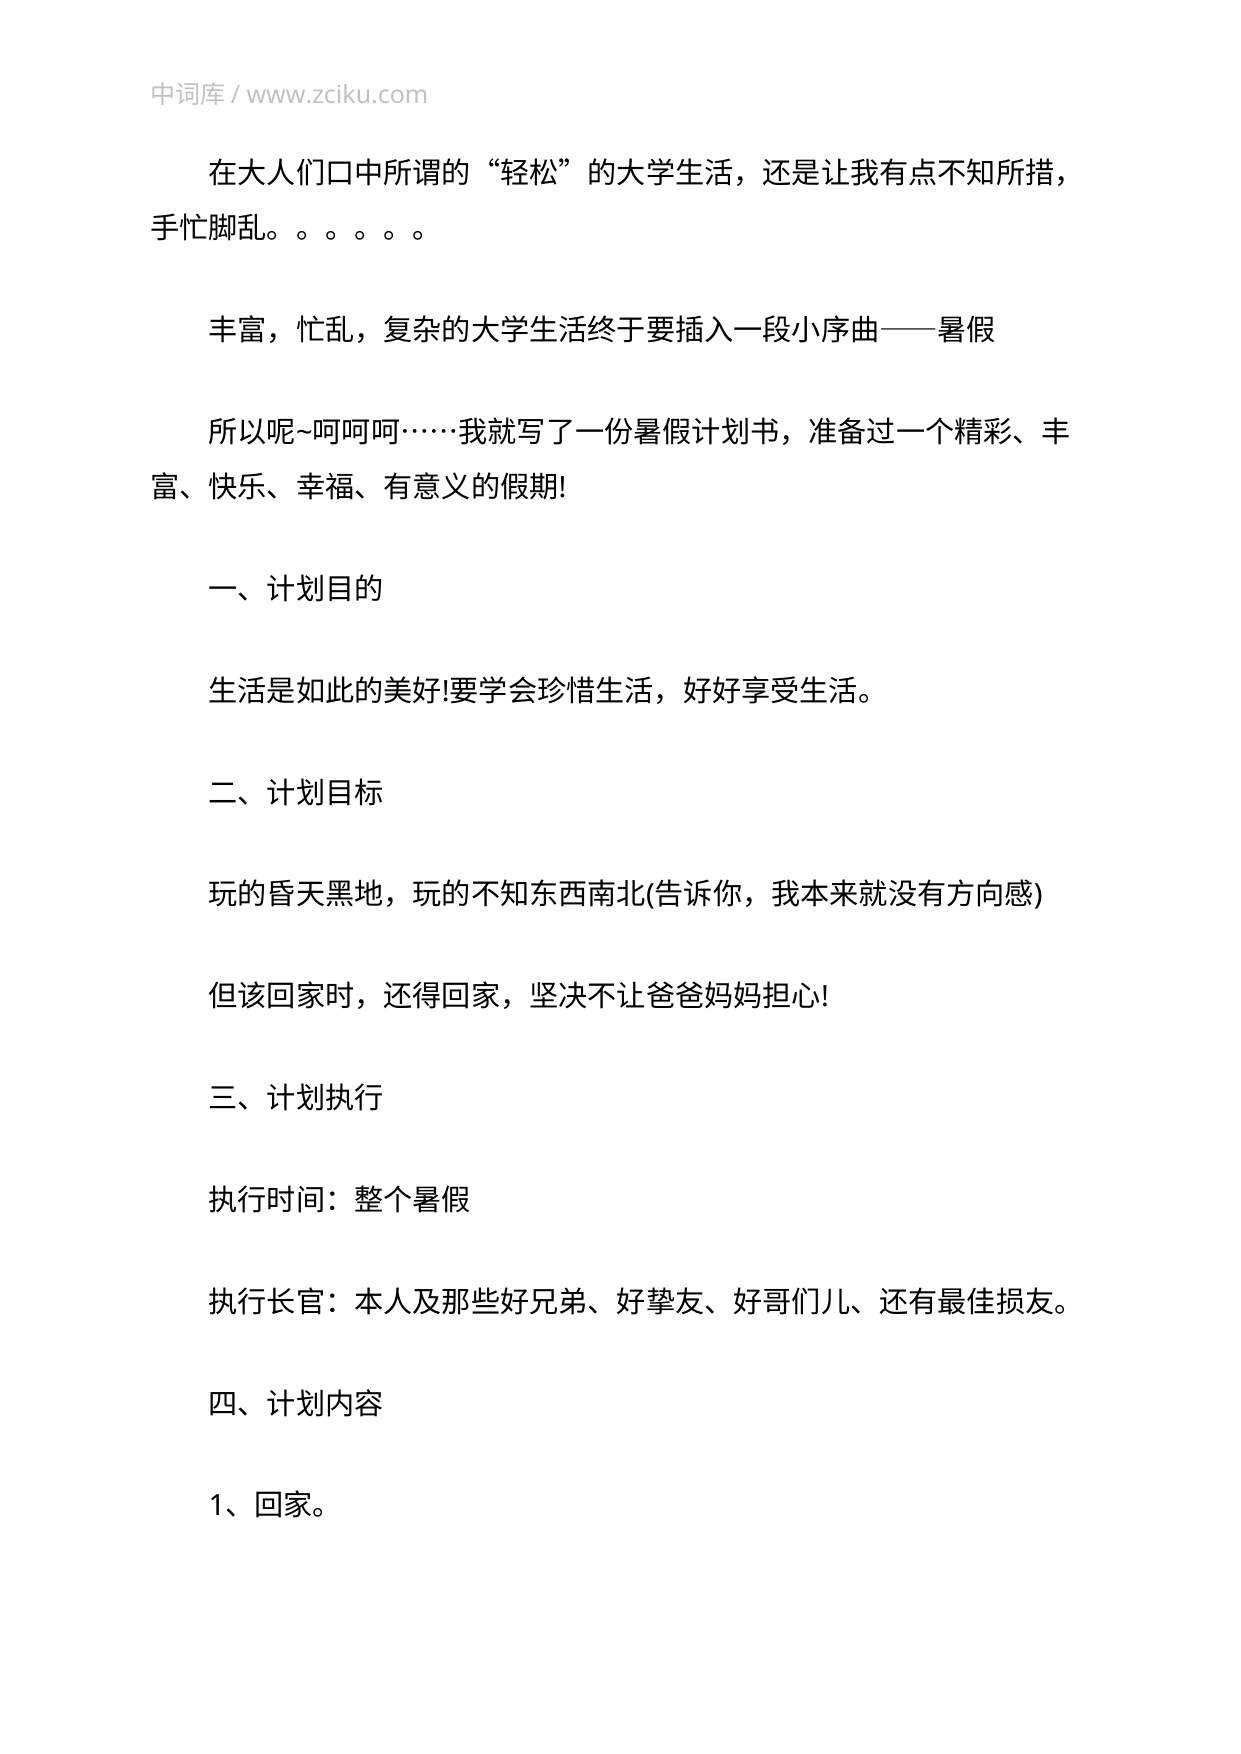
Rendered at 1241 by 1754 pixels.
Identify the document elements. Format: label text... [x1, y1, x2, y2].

text 四、计划内容 [150, 1380, 1090, 1422]
text 生活是如此的美好!要学会珍惜生活，好好享受生活。 [150, 667, 1090, 709]
text 三、计划执行 [150, 1075, 1090, 1117]
text 但该回家时，还得回家，坚决不让爸爸妈妈担心! [150, 973, 1090, 1015]
text 所以呢~呵呵呵……我就写了一份暑假计划书，准备过一个精彩、丰富、快乐、幸福、有意义的假期! [150, 408, 1090, 506]
text 在大人们口中所谓的“轻松”的大学生活，还是让我有点不知所措，手忙脚乱。。。。。。 [150, 150, 1090, 247]
text 二、计划目标 [150, 769, 1090, 811]
text 丰富，忙乱，复杂的大学生活终于要插入一段小序曲——暑假 [150, 307, 1090, 349]
text 执行时间：整个暑假 [150, 1177, 1090, 1219]
text 1、回家。 [150, 1482, 1090, 1524]
text 玩的昏天黑地，玩的不知东西南北(告诉你，我本来就没有方向感) [150, 871, 1090, 913]
text 执行长官：本人及那些好兄弟、好挚友、好哥们儿、还有最佳损友。 [150, 1278, 1090, 1321]
text 一、计划目的 [150, 565, 1090, 608]
